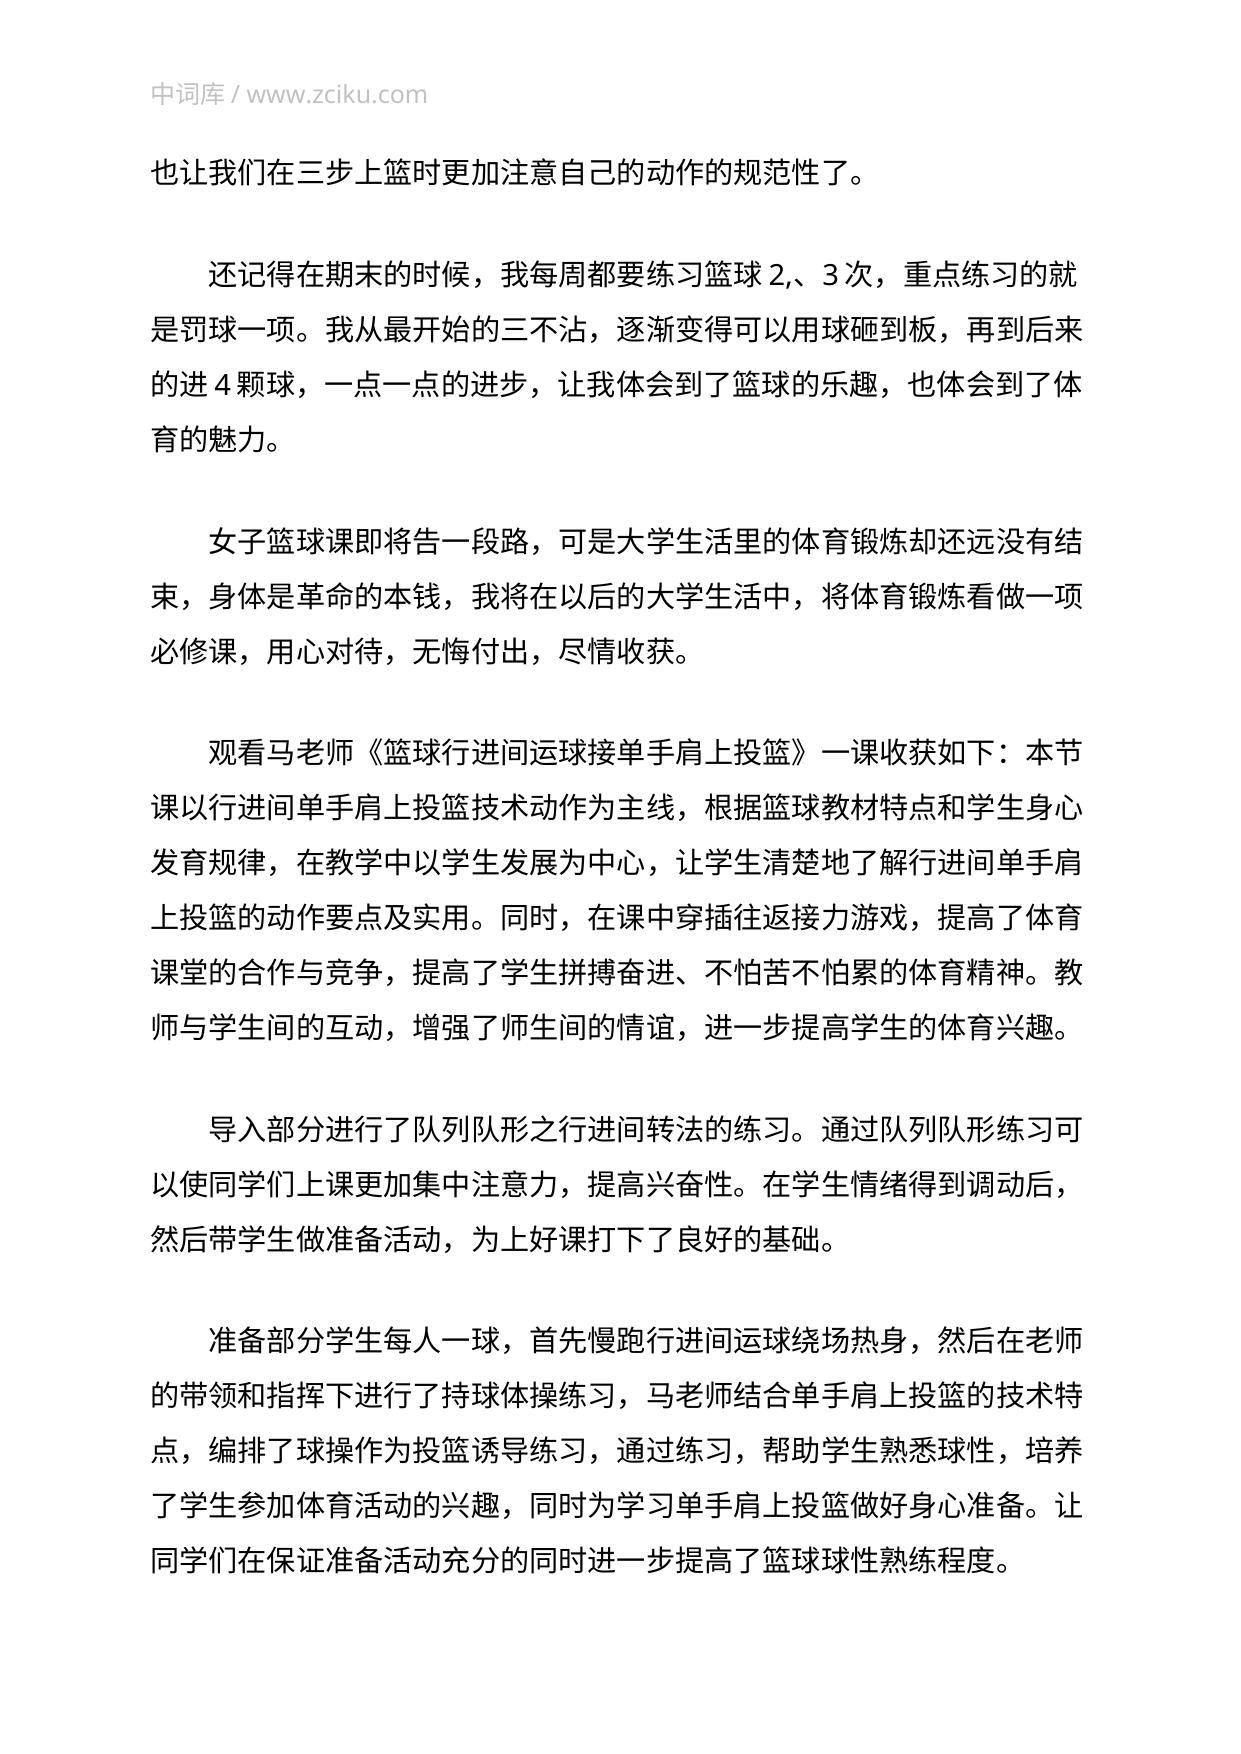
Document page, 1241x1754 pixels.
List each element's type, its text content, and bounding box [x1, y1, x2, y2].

text 女子篮球课即将告一段路，可是大学生活里的体育锻炼却还远没有结束，身体是革命的本钱，我将在以后的大学生活中，将体育锻炼看做一项必修课，用心对待，无悔付出，尽情收获。 [150, 518, 1090, 671]
text 导入部分进行了队列队形之行进间转法的练习。通过队列队形练习可以使同学们上课更加集中注意力，提高兴奋性。在学生情绪得到调动后，然后带学生做准备活动，为上好课打下了良好的基础。 [150, 1106, 1090, 1258]
text 还记得在期末的时候，我每周都要练习篮球2,、3次，重点练习的就是罚球一项。我从最开始的三不沾，逐渐变得可以用球砸到板，再到后来的进4颗球，一点一点的进步，让我体会到了篮球的乐趣，也体会到了体育的魅力。 [150, 252, 1090, 459]
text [150, 150, 1090, 192]
text 准备部分学生每人一球，首先慢跑行进间运球绕场热身，然后在老师的带领和指挥下进行了持球体操练习，马老师结合单手肩上投篮的技术特点，编排了球操作为投篮诱导练习，通过练习，帮助学生熟悉球性，培养了学生参加体育活动的兴趣，同时为学习单手肩上投篮做好身心准备。让同学们在保证准备活动充分的同时进一步提高了篮球球性熟练程度。 [150, 1318, 1090, 1580]
text 观看马老师《篮球行进间运球接单手肩上投篮》一课收获如下：本节课以行进间单手肩上投篮技术动作为主线，根据篮球教材特点和学生身心发育规律，在教学中以学生发展为中心，让学生清楚地了解行进间单手肩上投篮的动作要点及实用。同时，在课中穿插往返接力游戏，提高了体育课堂的合作与竞争，提高了学生拼搏奋进、不怕苦不怕累的体育精神。教师与学生间的互动，增强了师生间的情谊，进一步提高学生的体育兴趣。 [150, 730, 1090, 1047]
